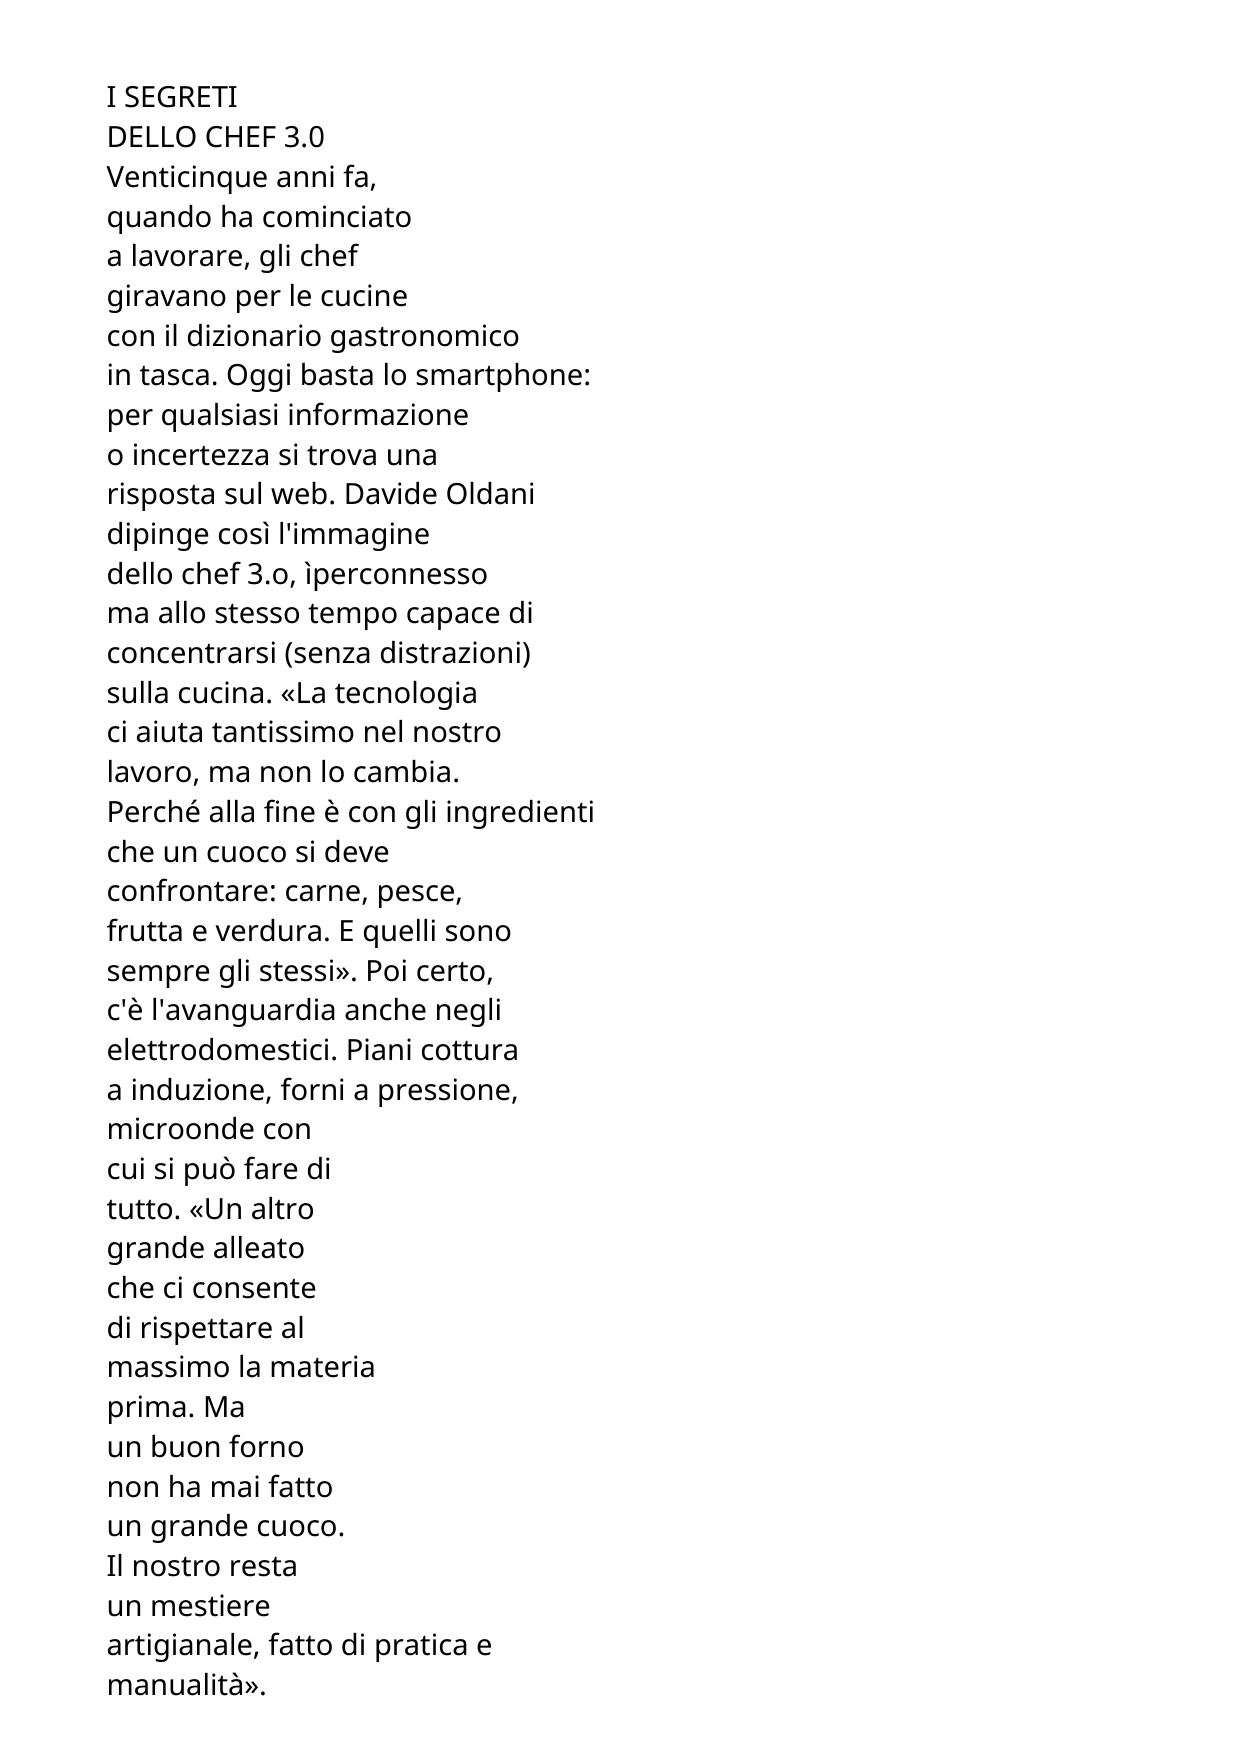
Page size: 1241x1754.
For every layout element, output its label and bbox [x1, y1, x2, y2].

text [106, 77, 1092, 1704]
